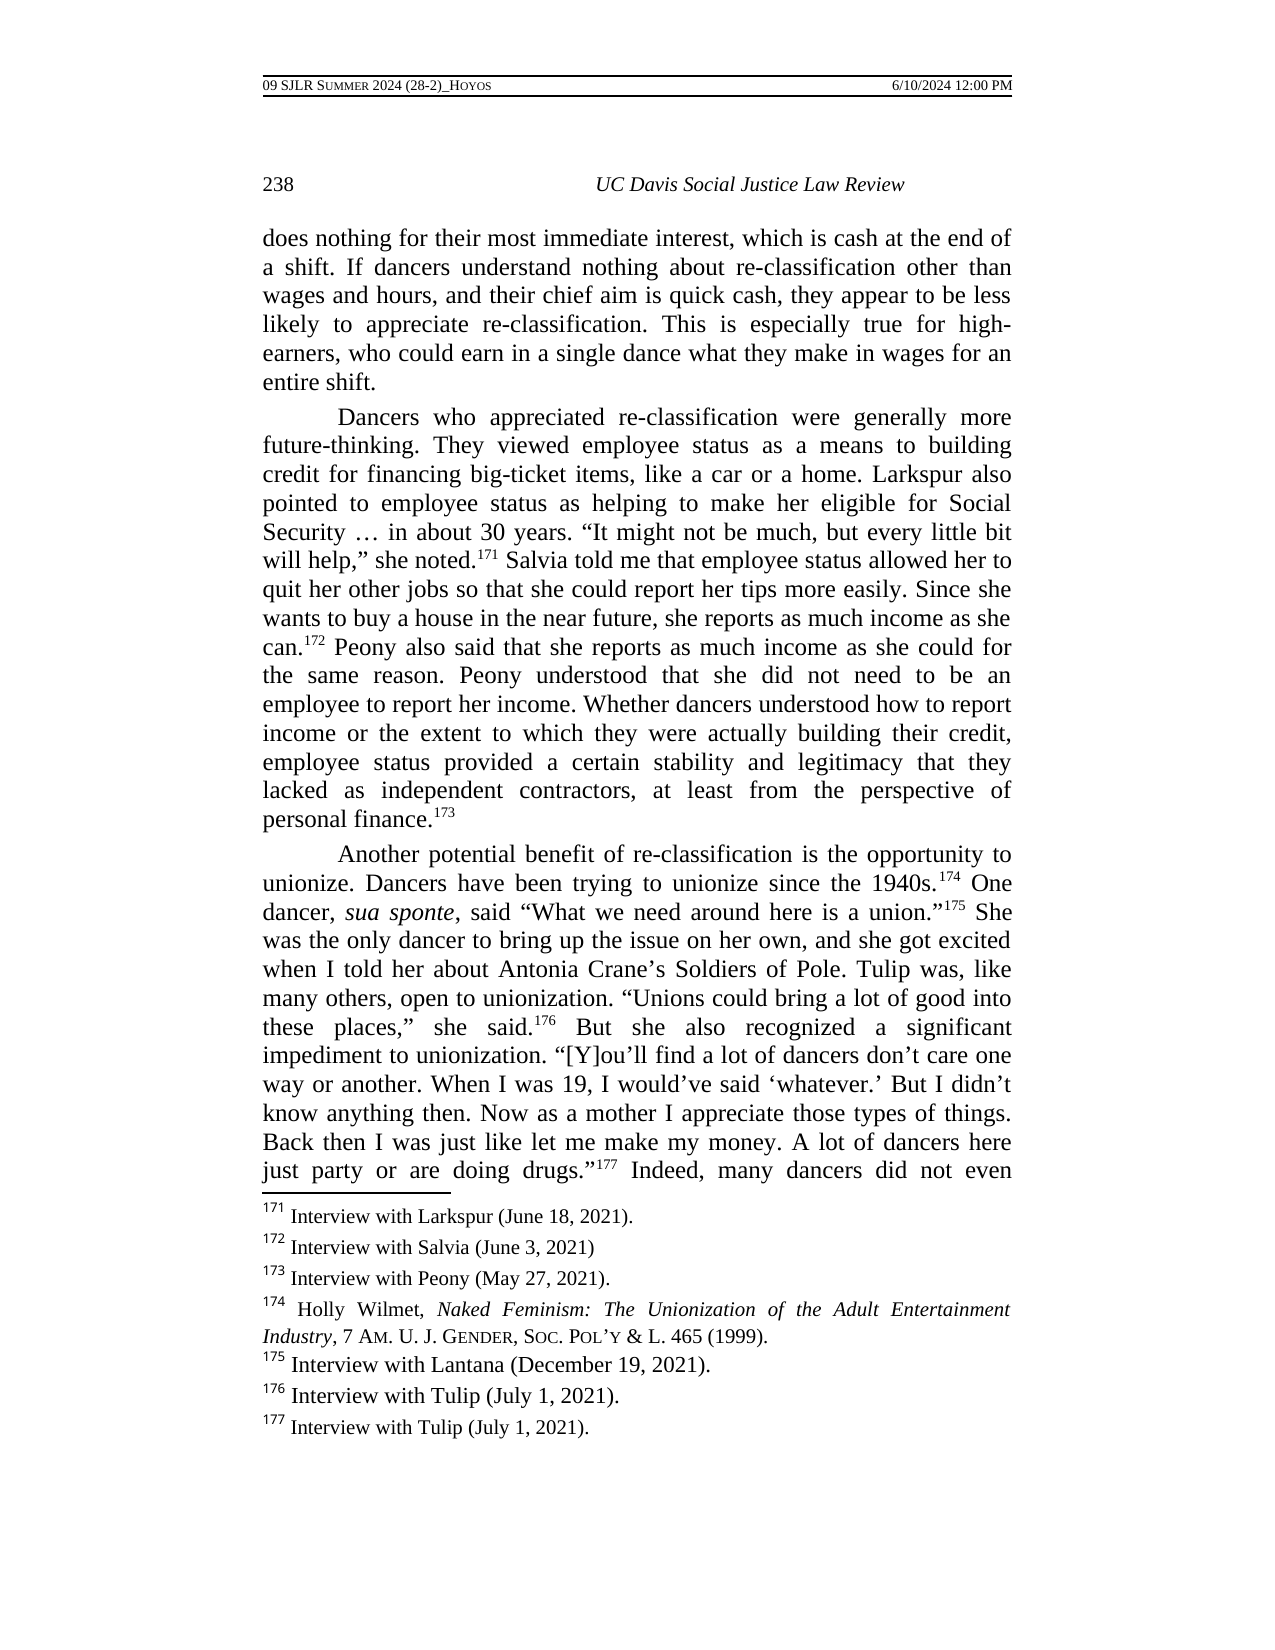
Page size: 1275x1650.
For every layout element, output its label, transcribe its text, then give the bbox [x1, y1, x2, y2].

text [262, 839, 1012, 1184]
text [262, 223, 1012, 396]
text Dancers who appreciated re-classification were generally more future-thinking. They viewed employee status as a means to building credit for financing big-ticket items, like a car or a home. Larkspur also pointed to employee status as helping to make her eligible for Social Security … in about 30 years. “It might not be much, but every little bit will help,” she noted. Salvia told me that employee status allowed her to quit her other jobs so that she could report her tips more easily. Since she wants to buy a house in the near future, she reports as much income as she can. Peony also said that she reports as much income as she could for the same reason. Peony understood that she did not need to be an employee to report her income. Whether dancers understood how to report income or the extent to which they were actually building their credit, employee status provided a certain stability and legitimacy that they lacked as independent contractors, at least from the perspective of personal finance. [262, 402, 1012, 833]
